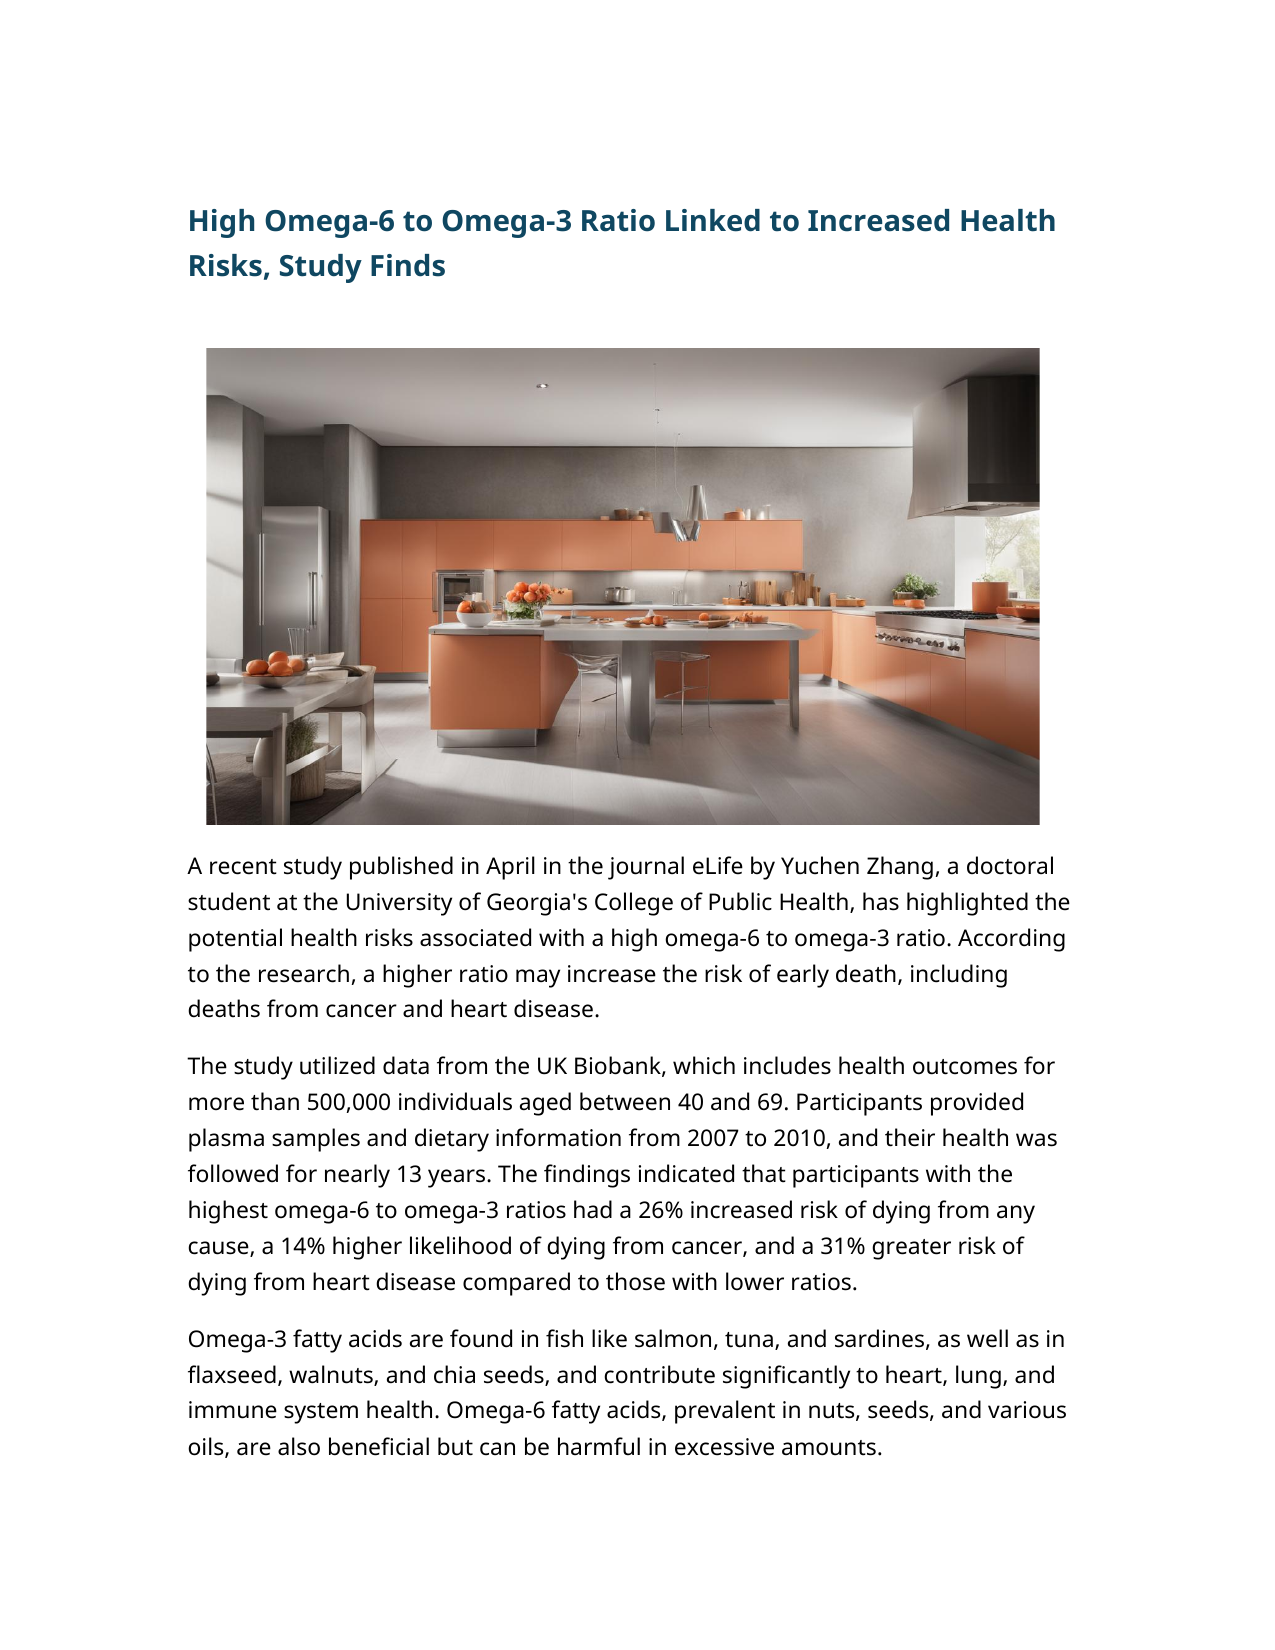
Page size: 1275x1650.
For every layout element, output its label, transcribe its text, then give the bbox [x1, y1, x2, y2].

text Omega-3 fatty acids are found in fish like salmon, tuna, and sardines, as well as in flaxseed, walnuts, and chia seeds, and contribute significantly to heart, lung, and immune system health. Omega-6 fatty acids, prevalent in nuts, seeds, and various oils, are also beneficial but can be harmful in excessive amounts. [187, 1323, 1087, 1462]
text A recent study published in April in the journal eLife by Yuchen Zhang, a doctoral student at the University of Georgia's College of Public Health, has highlighted the potential health risks associated with a high omega-6 to omega-3 ratio. According to the research, a higher ratio may increase the risk of early death, including deaths from cancer and heart disease. [187, 850, 1087, 1025]
subtitle High Omega-6 to Omega-3 Ratio Linked to Increased Health Risks, Study Finds [187, 200, 1087, 285]
picture [206, 348, 1040, 825]
text The study utilized data from the UK Biobank, which includes health outcomes for more than 500,000 individuals aged between 40 and 69. Participants provided plasma samples and dietary information from 2007 to 2010, and their health was followed for nearly 13 years. The findings indicated that participants with the highest omega-6 to omega-3 ratios had a 26% increased risk of dying from any cause, a 14% higher likelihood of dying from cancer, and a 31% greater risk of dying from heart disease compared to those with lower ratios. [187, 1050, 1087, 1297]
